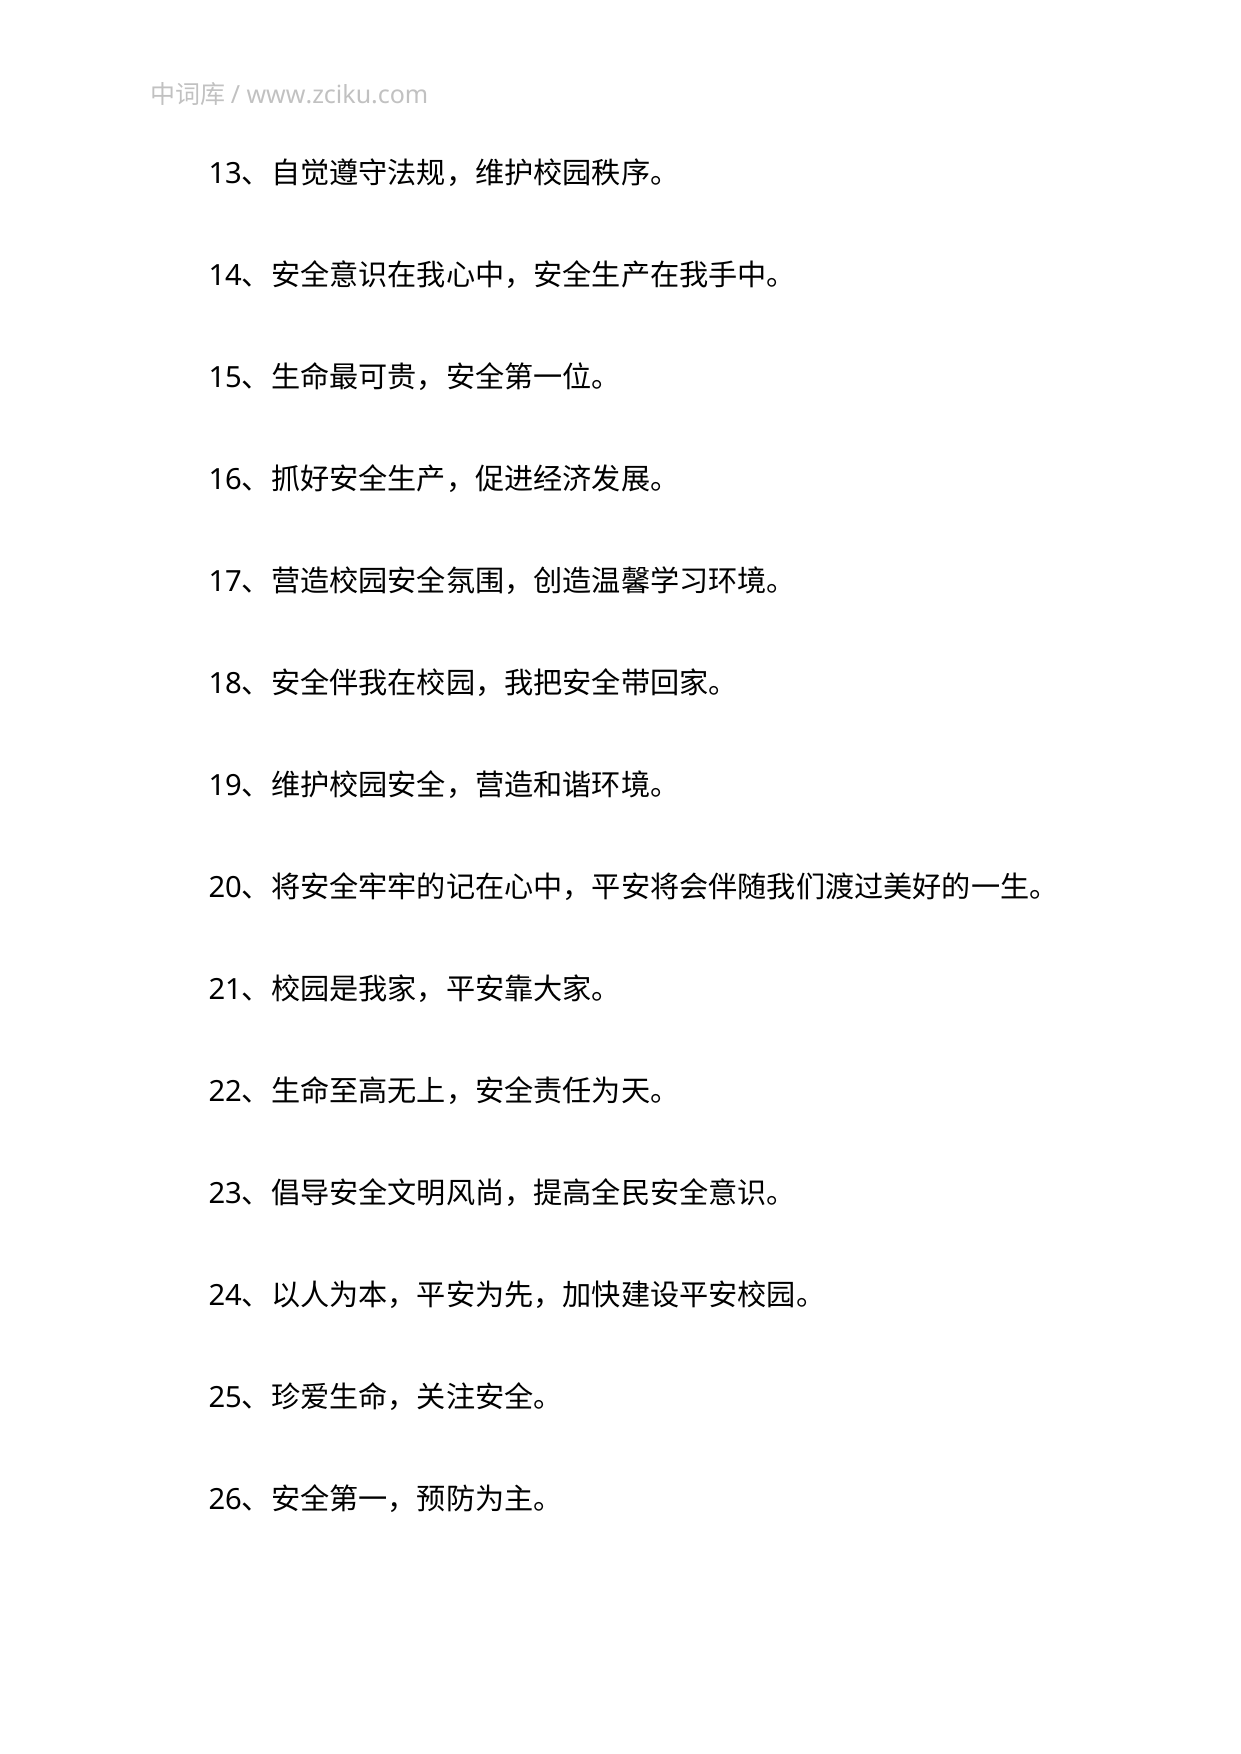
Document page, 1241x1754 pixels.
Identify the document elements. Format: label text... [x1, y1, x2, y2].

text 24、以人为本，平安为先，加快建设平安校园。 [150, 1272, 1090, 1314]
text 17、营造校园安全氛围，创造温馨学习环境。 [150, 558, 1090, 600]
text 25、珍爱生命，关注安全。 [150, 1374, 1090, 1416]
text 26、安全第一，预防为主。 [150, 1476, 1090, 1518]
text 15、生命最可贵，安全第一位。 [150, 354, 1090, 396]
text 13、自觉遵守法规，维护校园秩序。 [150, 150, 1090, 192]
text 16、抓好安全生产，促进经济发展。 [150, 456, 1090, 498]
text 20、将安全牢牢的记在心中，平安将会伴随我们渡过美好的一生。 [150, 864, 1090, 906]
text 21、校园是我家，平安靠大家。 [150, 966, 1090, 1008]
text 23、倡导安全文明风尚，提高全民安全意识。 [150, 1170, 1090, 1212]
text 18、安全伴我在校园，我把安全带回家。 [150, 660, 1090, 702]
text 14、安全意识在我心中，安全生产在我手中。 [150, 252, 1090, 294]
text 22、生命至高无上，安全责任为天。 [150, 1068, 1090, 1110]
text 19、维护校园安全，营造和谐环境。 [150, 762, 1090, 804]
